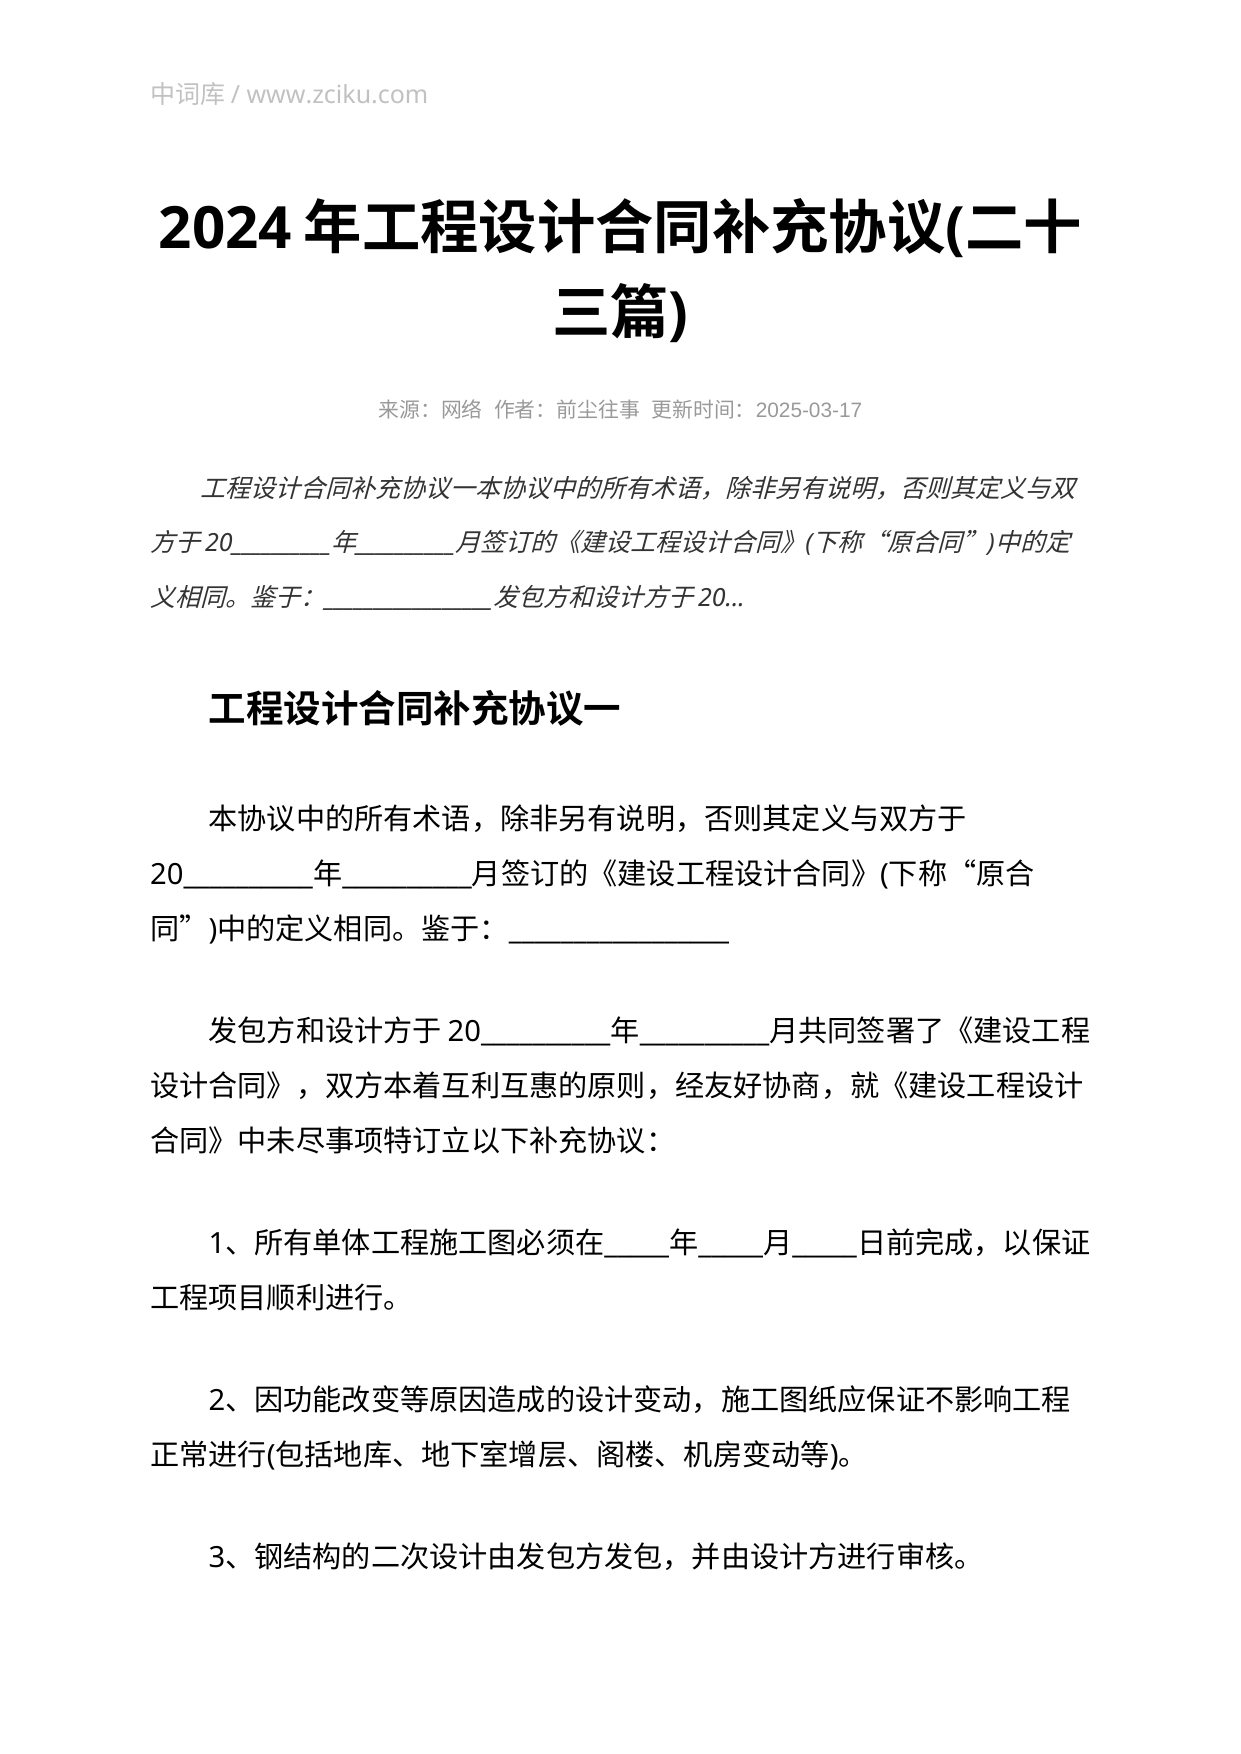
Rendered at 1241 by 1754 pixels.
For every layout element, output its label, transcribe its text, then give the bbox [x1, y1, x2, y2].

text 工程设计合同补充协议一 [150, 678, 1090, 733]
text 工程设计合同补充协议一本协议中的所有术语，除非另有说明，否则其定义与双方于20__________年__________月签订的《建设工程设计合同》(下称“原合同”)中的定义相同。鉴于：_________________发包方和设计方于20... [150, 468, 1090, 613]
text 1、所有单体工程施工图必须在_____年_____月_____日前完成，以保证工程项目顺利进行。 [150, 1219, 1090, 1317]
text 来源：网络 作者：前尘往事 更新时间：2025-03-17 [150, 398, 1090, 422]
text 发包方和设计方于20__________年__________月共同签署了《建设工程设计合同》，双方本着互利互惠的原则，经友好协商，就《建设工程设计合同》中未尽事项特订立以下补充协议： [150, 1008, 1090, 1160]
text 本协议中的所有术语，除非另有说明，否则其定义与双方于20__________年__________月签订的《建设工程设计合同》(下称“原合同”)中的定义相同。鉴于：_________________ [150, 796, 1090, 948]
text 3、钢结构的二次设计由发包方发包，并由设计方进行审核。 [150, 1533, 1090, 1576]
subtitle 2024年工程设计合同补充协议(二十三篇) [150, 181, 1090, 351]
text 2、因功能改变等原因造成的设计变动，施工图纸应保证不影响工程正常进行(包括地库、地下室增层、阁楼、机房变动等)。 [150, 1376, 1090, 1474]
